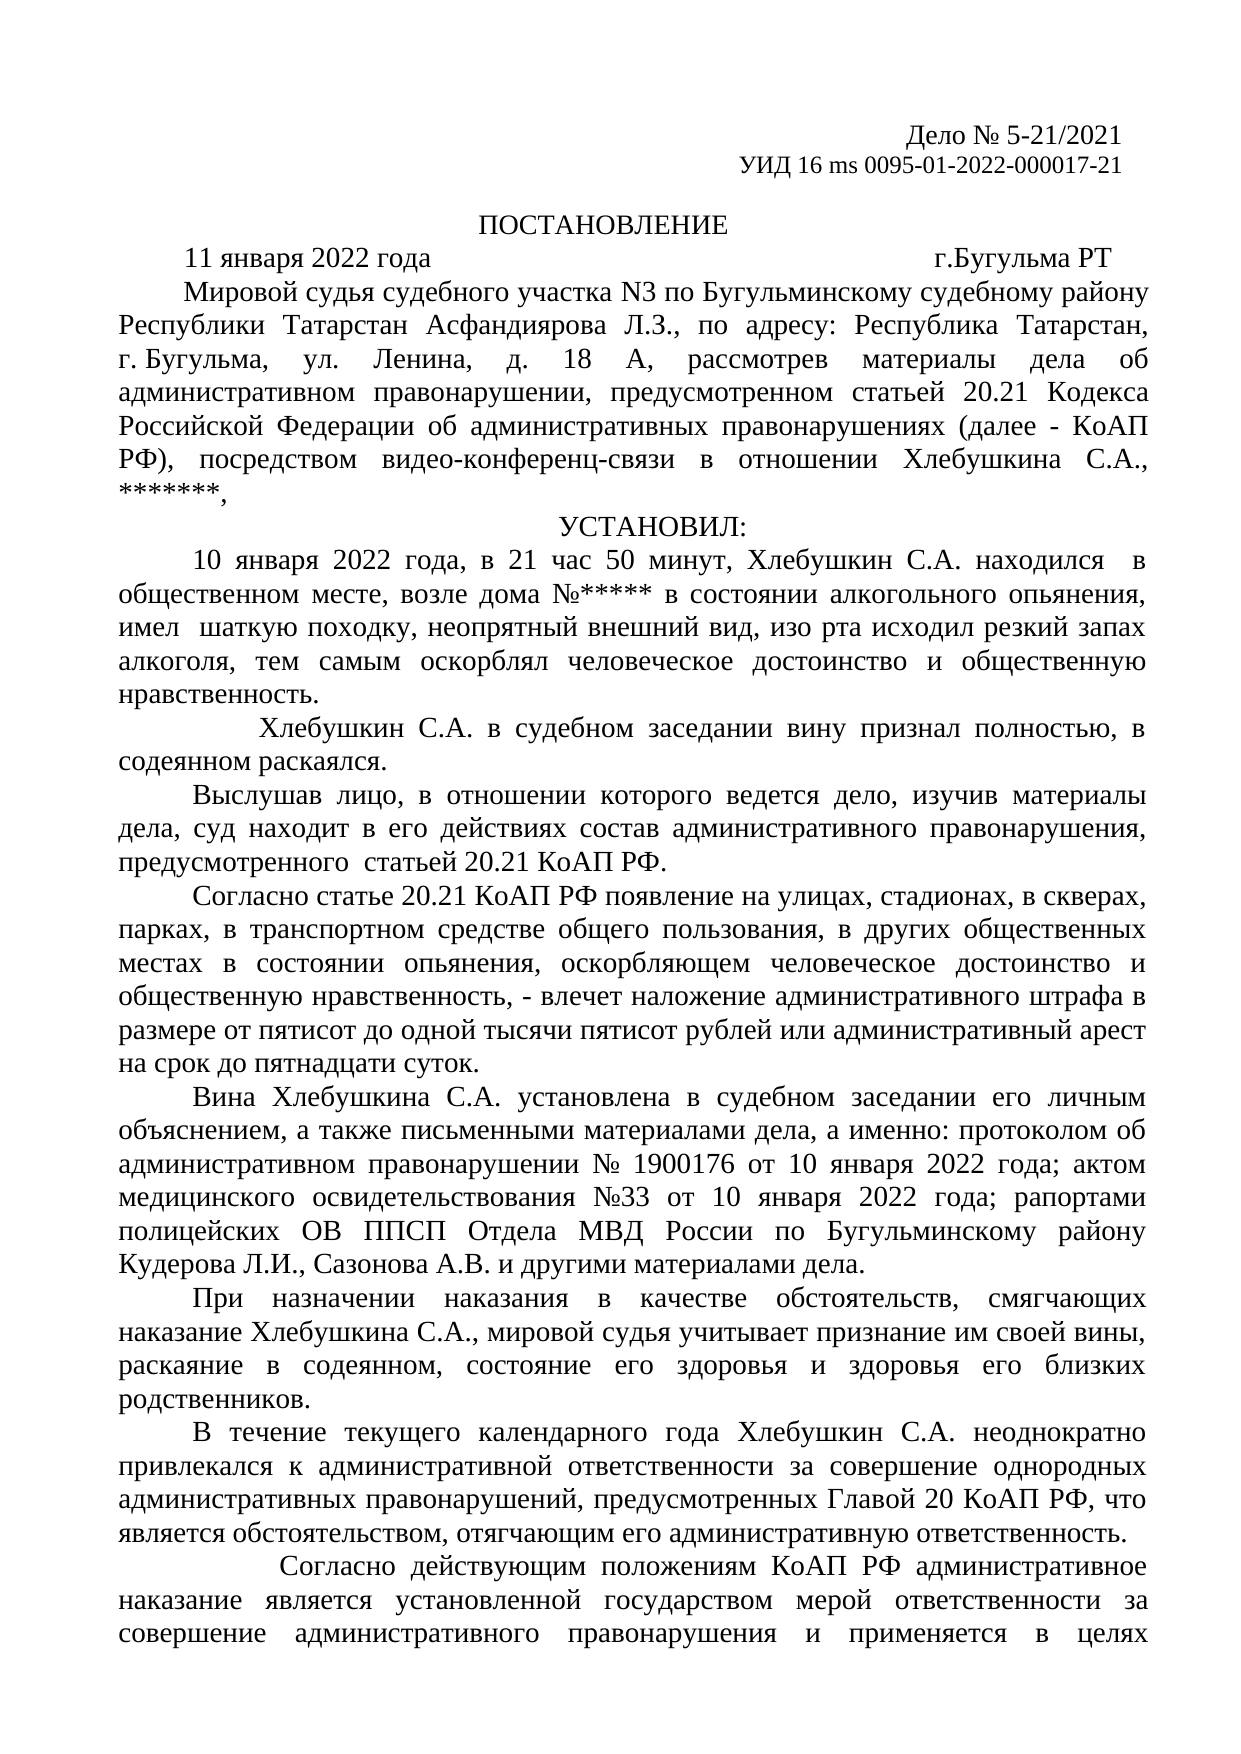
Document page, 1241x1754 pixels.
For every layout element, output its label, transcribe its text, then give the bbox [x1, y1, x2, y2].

text Выслушав лицо, в отношении которого ведется дело, изучив материалы дела, суд находит в его действиях состав административного правонарушения, предусмотренного статьей 20.21 КоАП РФ. [118, 777, 1147, 878]
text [118, 1548, 1149, 1649]
text В течение текущего календарного года Хлебушкин С.А. неоднократно привлекался к административной ответственности за совершение однородных административных правонарушений, предусмотренных Главой 20 КоАП РФ, что является обстоятельством, отягчающим его административную ответственность. [118, 1414, 1147, 1548]
text УСТАНОВИЛ: [118, 509, 1122, 542]
title ПОСТАНОВЛЕНИЕ [59, 208, 1147, 240]
text Мировой судья судебного участка N3 по Бугульминскому судебному району Республики Татарстан Асфандиярова Л.З., по адресу: Республика Татарстан, г. Бугульма, ул. Ленина, д. 18 А, рассмотрев материалы дела об административном правонарушении, предусмотренном статьей 20.21 Кодекса Российской Федерации об административных правонарушениях (далее - КоАП РФ), посредством видео-конференц-связи в отношении Хлебушкина С.А., *******, [118, 274, 1149, 509]
text Хлебушкин С.А. в судебном заседании вину признал полностью, в содеянном раскаялся. [118, 710, 1147, 777]
text 10 января 2022 года, в 21 час 50 минут, Хлебушкин С.А. находился в общественном месте, возле дома №***** в состоянии алкогольного опьянения, имел шаткую походку, неопрятный внешний вид, изо рта исходил резкий запах алкоголя, тем самым оскорблял человеческое достоинство и общественную нравственность. [118, 542, 1147, 710]
text Согласно статье 20.21 КоАП РФ появление на улицах, стадионах, в скверах, парках, в транспортном средстве общего пользования, в других общественных местах в состоянии опьянения, оскорбляющем человеческое достоинство и общественную нравственность, - влечет наложение административного штрафа в размере от пятисот до одной тысячи пятисот рублей или административный арест на срок до пятнадцати суток. [118, 878, 1147, 1079]
text Вина Хлебушкина С.А. установлена в судебном заседании его личным объяснением, а также письменными материалами дела, а именно: протоколом об административном правонарушении № 1900176 от 10 января 2022 года; актом медицинского освидетельствования №33 от 10 января 2022 года; рапортами полицейских ОВ ППСП Отдела МВД России по Бугульминскому району Кудерова Л.И., Сазонова А.В. и другими материалами дела. [118, 1079, 1147, 1280]
text При назначении наказания в качестве обстоятельств, смягчающих наказание Хлебушкина С.А., мировой судья учитывает признание им своей вины, раскаяние в содеянном, состояние его здоровья и здоровья его близких родственников. [118, 1280, 1147, 1414]
title Дело № 5-21/2021 [59, 118, 1122, 151]
text 11 января 2022 года г.Бугульма РТ [118, 240, 1147, 274]
title УИД 16 ms 0095-01-2022-000017-21 [59, 151, 1122, 179]
